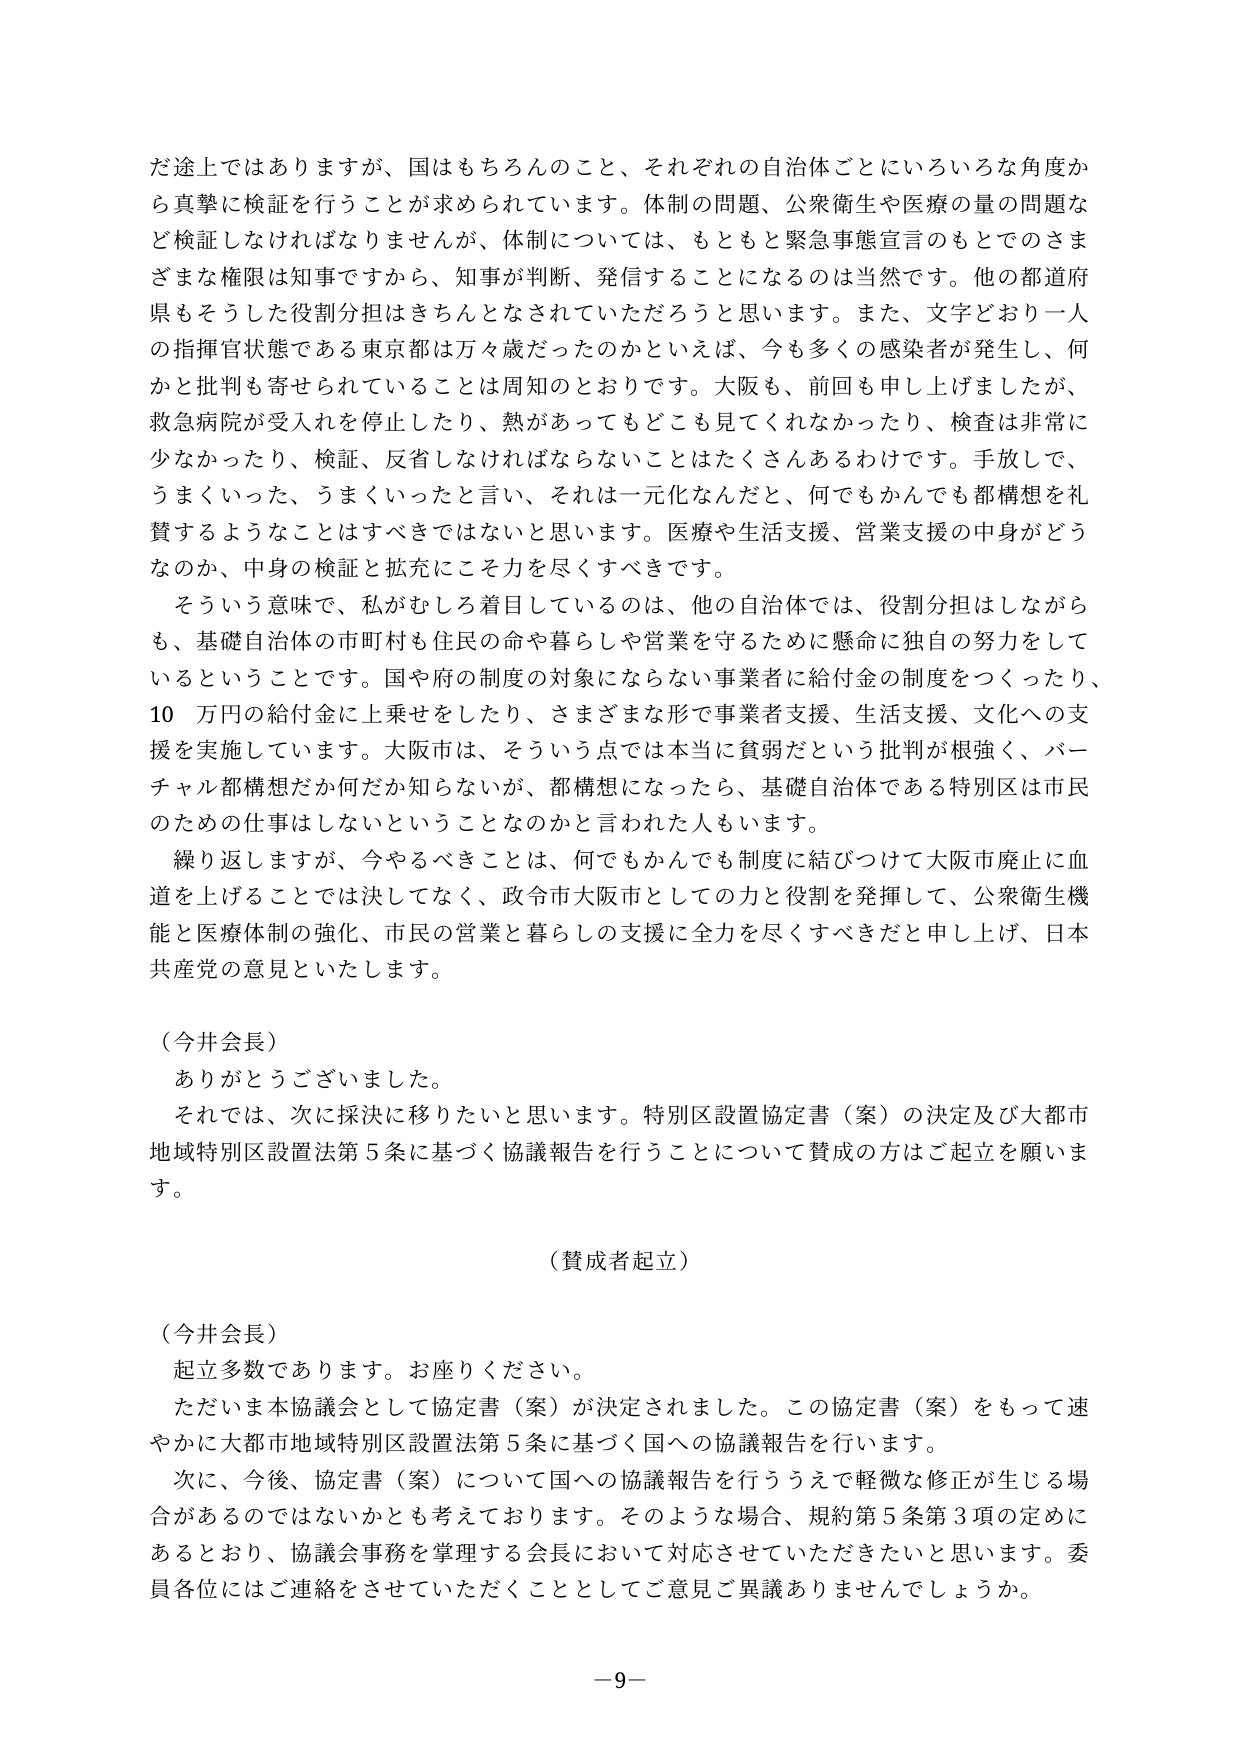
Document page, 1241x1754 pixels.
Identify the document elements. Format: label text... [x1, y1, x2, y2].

text （賛成者起立） [149, 1242, 1091, 1278]
text それでは、次に採決に移りたいと思います。特別区設置協定書（案）の決定及び大都市地域特別区設置法第５条に基づく協議報告を行うことについて賛成の方はご起立を願います。 [149, 1096, 1091, 1205]
text 繰り返しますが、今やるべきことは、何でもかんでも制度に結びつけて大阪市廃止に血道を上げることでは決してなく、政令市大阪市としての力と役割を発揮して、公衆衛生機能と医療体制の強化、市民の営業と暮らしの支援に全力を尽くすべきだと申し上げ、日本共産党の意見といたします。 [149, 841, 1091, 986]
text （今井会長） [149, 1023, 1091, 1059]
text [149, 148, 1091, 585]
text 起立多数であります。お座りください。 [149, 1351, 1091, 1387]
text ありがとうございました。 [149, 1059, 1091, 1096]
text （今井会長） [149, 1314, 1091, 1351]
text ただいま本協議会として協定書（案）が決定されました。この協定書（案）をもって速やかに大都市地域特別区設置法第５条に基づく国への協議報告を行います。 [149, 1387, 1091, 1460]
text そういう意味で、私がむしろ着目しているのは、他の自治体では、役割分担はしながらも、基礎自治体の市町村も住民の命や暮らしや営業を守るために懸命に独自の努力をしているということです。国や府の制度の対象にならない事業者に給付金の制度をつくったり、10万円の給付金に上乗せをしたり、さまざまな形で事業者支援、生活支援、文化への支援を実施しています。大阪市は、そういう点では本当に貧弱だという批判が根強く、バーチャル都構想だか何だか知らないが、都構想になったら、基礎自治体である特別区は市民のための仕事はしないということなのかと言われた人もいます。 [149, 585, 1091, 841]
text 次に、今後、協定書（案）について国への協議報告を行ううえで軽微な修正が生じる場合があるのではないかとも考えております。そのような場合、規約第５条第３項の定めにあるとおり、協議会事務を掌理する会長において対応させていただきたいと思います。委員各位にはご連絡をさせていただくこととしてご意見ご異議ありませんでしょうか。 [149, 1460, 1091, 1606]
